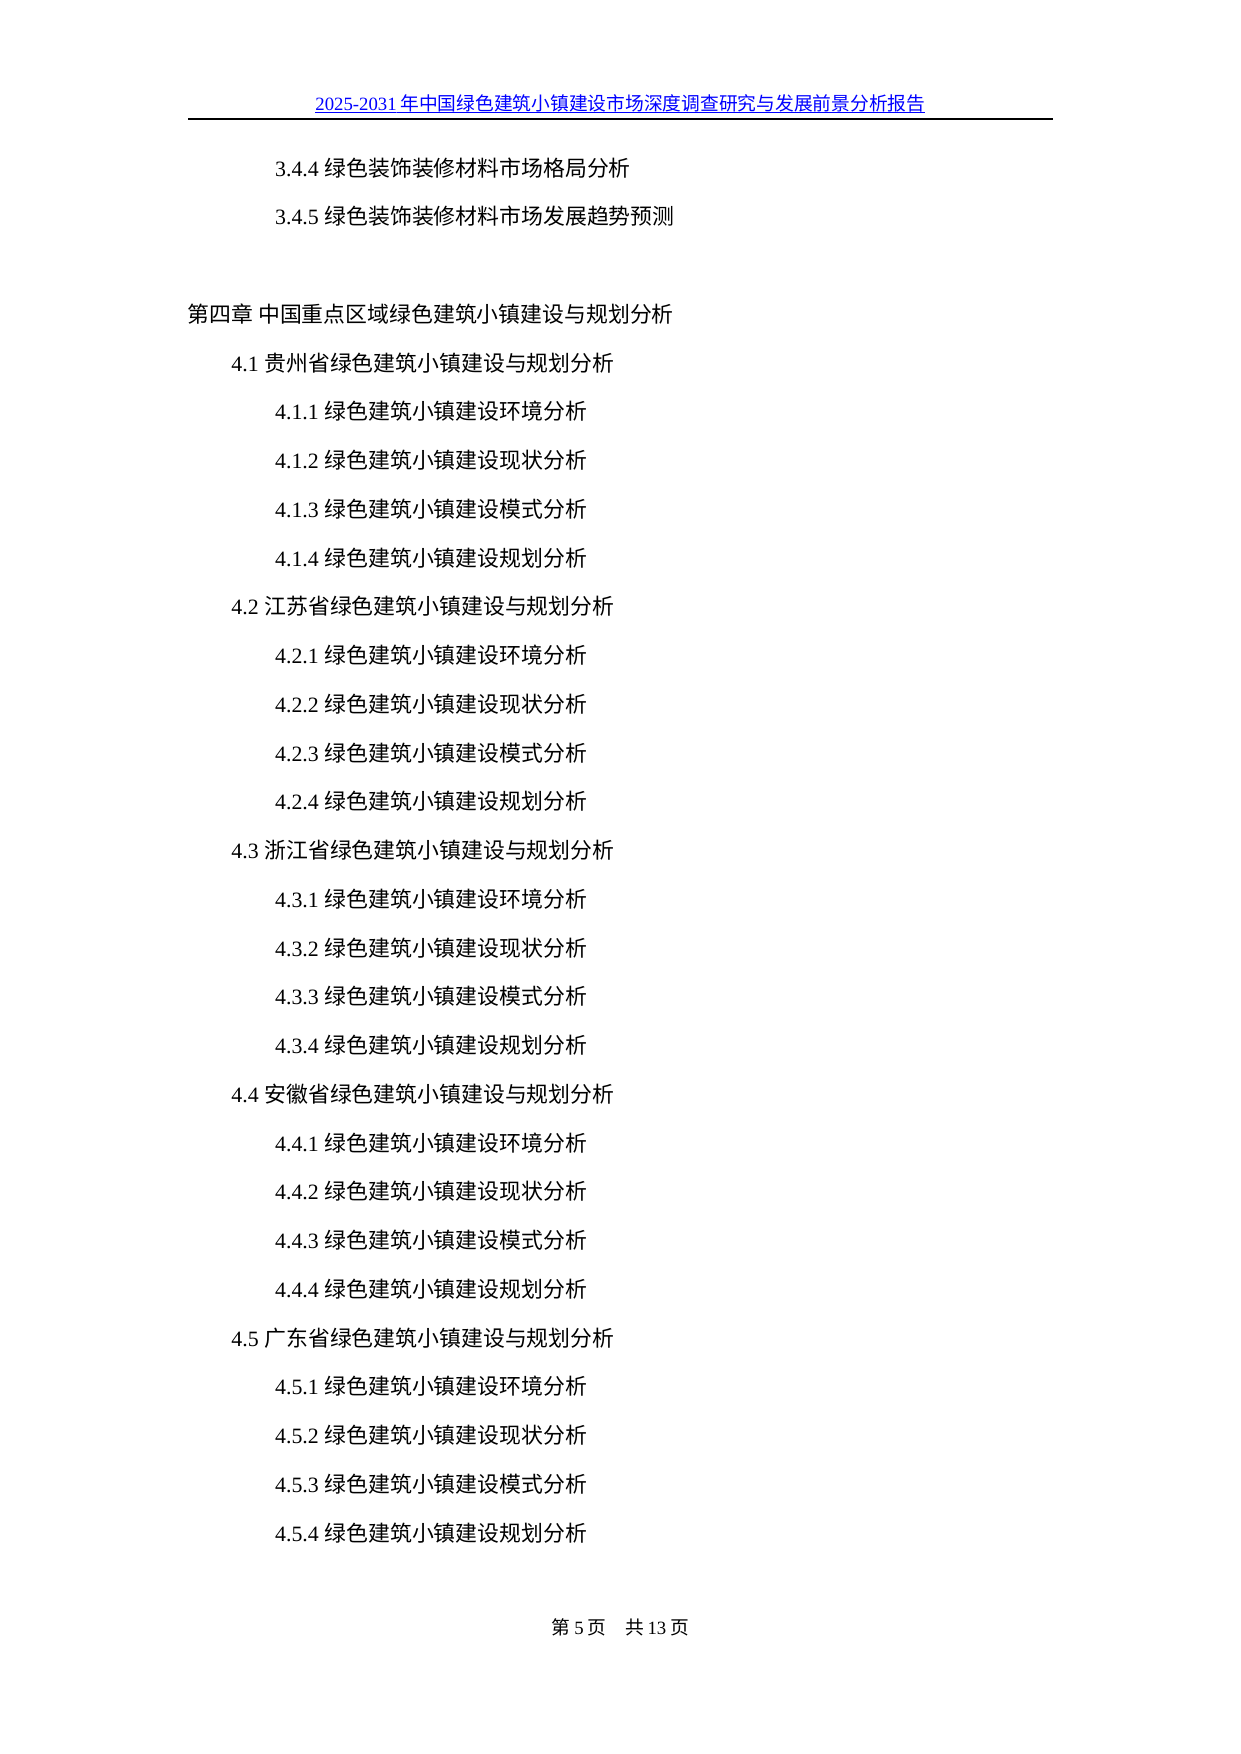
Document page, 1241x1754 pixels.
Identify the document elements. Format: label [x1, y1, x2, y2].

text [187, 150, 1053, 1548]
